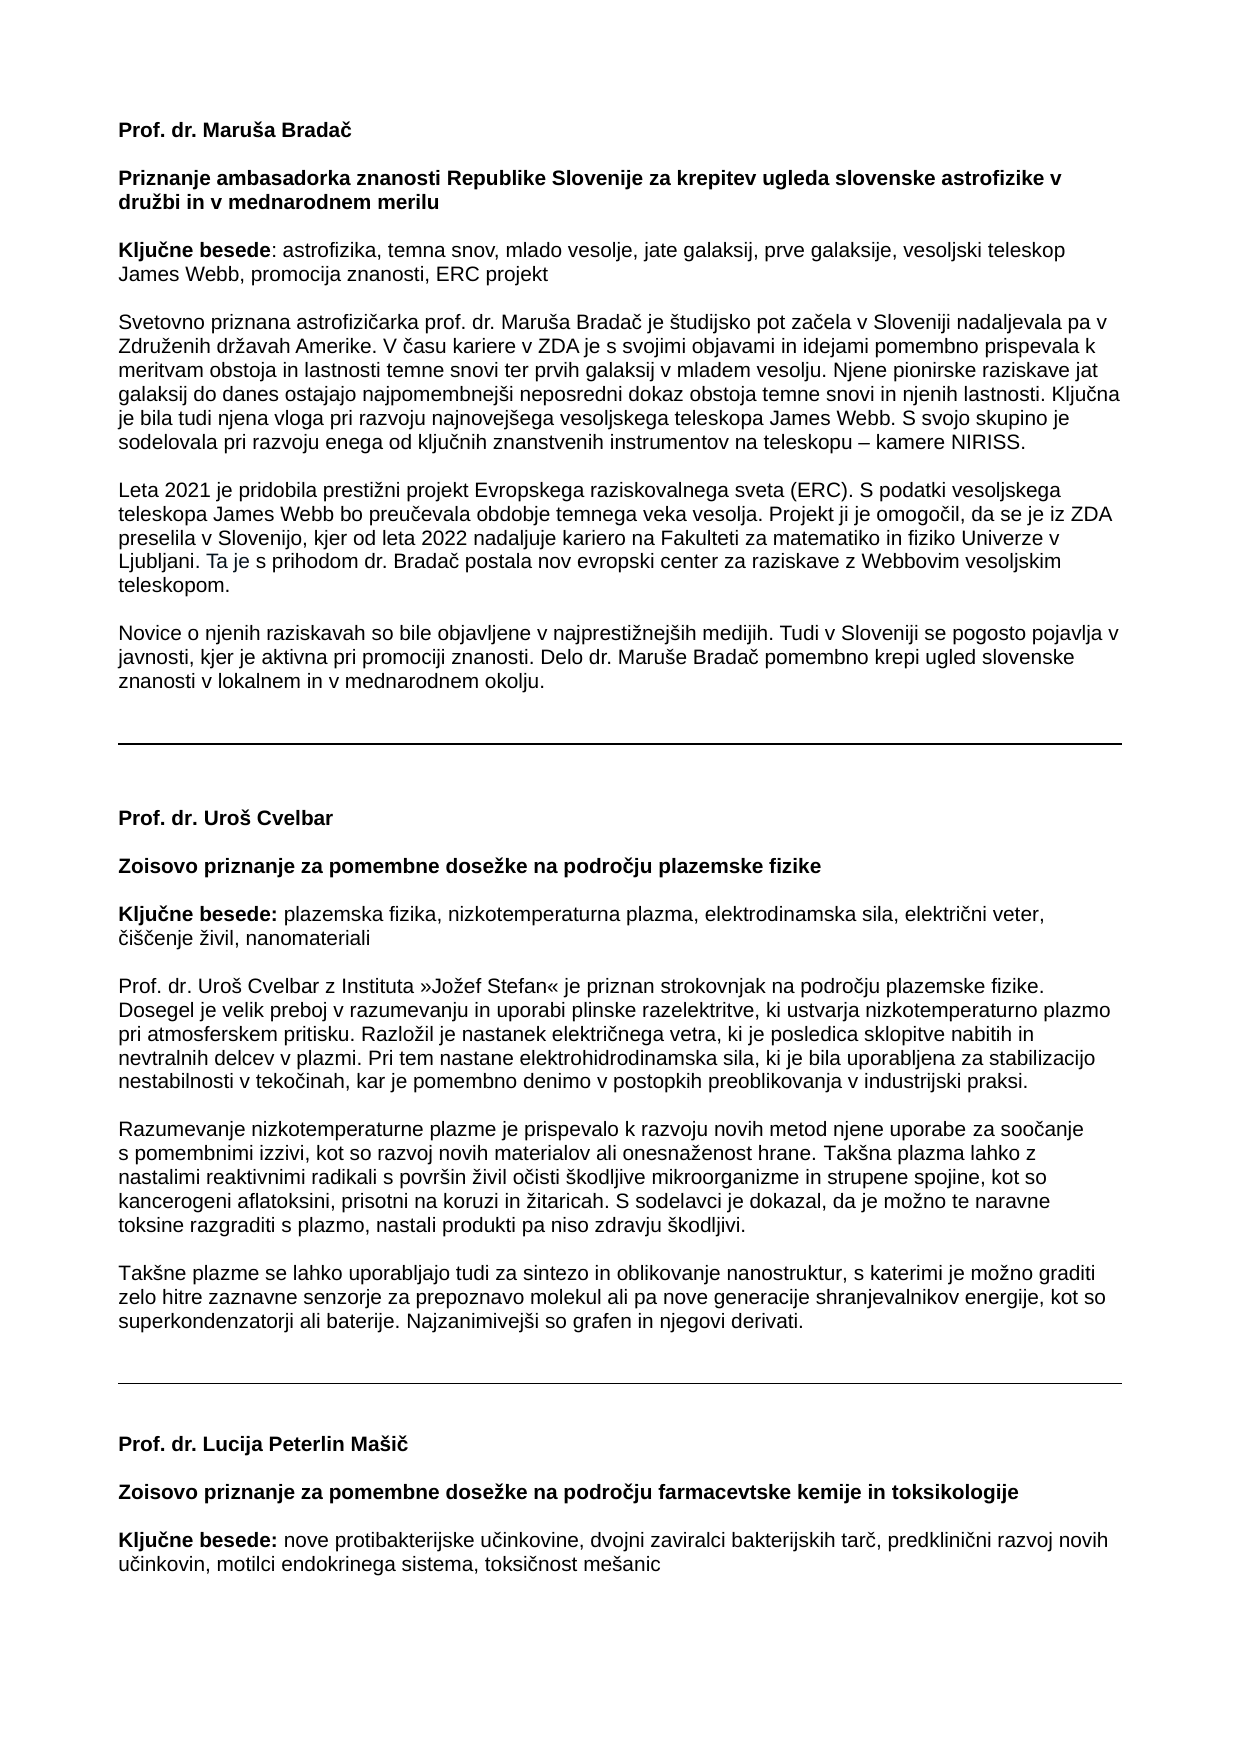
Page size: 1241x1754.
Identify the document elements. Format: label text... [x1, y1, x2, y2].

text Prof. dr. Maruša Bradač [118, 118, 1122, 142]
text Leta 2021 je pridobila prestižni projekt Evropskega raziskovalnega sveta (ERC). S podatki vesoljskega teleskopa James Webb bo preučevala obdobje temnega veka vesolja. Projekt ji je omogočil, da se je iz ZDA preselila v Slovenijo, kjer od leta 2022 nadaljuje kariero na Fakulteti za matematiko in fiziko Univerze v Ljubljani. Ta je s prihodom dr. Bradač postala nov evropski center za raziskave z Webbovim vesoljskim teleskopom. [118, 477, 1122, 597]
text Ključne besede: plazemska fizika, nizkotemperaturna plazma, elektrodinamska sila, električni veter, čiščenje živil, nanomateriali [118, 902, 1122, 949]
text Razumevanje nizkotemperaturne plazme je prispevalo k razvoju novih metod njene uporabe za soočanje s pomembnimi izzivi, kot so razvoj novih materialov ali onesnaženost hrane. Takšna plazma lahko z nastalimi reaktivnimi radikali s površin živil očisti škodljive mikroorganizme in strupene spojine, kot so kancerogeni aflatoksini, prisotni na koruzi in žitaricah. S sodelavci je dokazal, da je možno te naravne toksine razgraditi s plazmo, nastali produkti pa niso zdravju škodljivi. [118, 1117, 1122, 1237]
text Priznanje ambasadorka znanosti Republike Slovenije za krepitev ugleda slovenske astrofizike v družbi in v mednarodnem merilu [118, 166, 1122, 214]
text Prof. dr. Uroš Cvelbar z Instituta »Jožef Stefan« je priznan strokovnjak na področju plazemske fizike. Dosegel je velik preboj v razumevanju in uporabi plinske razelektritve, ki ustvarja nizkotemperaturno plazmo pri atmosferskem pritisku. Razložil je nastanek električnega vetra, ki je posledica sklopitve nabitih in nevtralnih delcev v plazmi. Pri tem nastane elektrohidrodinamska sila, ki je bila uporabljena za stabilizacijo nestabilnosti v tekočinah, kar je pomembno denimo v postopkih preoblikovanja v industrijski praksi. [118, 973, 1122, 1093]
text Takšne plazme se lahko uporabljajo tudi za sintezo in oblikovanje nanostruktur, s katerimi je možno graditi zelo hitre zaznavne senzorje za prepoznavo molekul ali pa nove generacije shranjevalnikov energije, kot so superkondenzatorji ali baterije. Najzanimivejši so grafen in njegovi derivati. [118, 1261, 1122, 1333]
text Ključne besede: astrofizika, temna snov, mlado vesolje, jate galaksij, prve galaksije, vesoljski teleskop James Webb, promocija znanosti, ERC projekt [118, 238, 1122, 286]
text Zoisovo priznanje za pomembne dosežke na področju farmacevtske kemije in toksikologije [118, 1480, 1122, 1504]
text Svetovno priznana astrofizičarka prof. dr. Maruša Bradač je študijsko pot začela v Sloveniji nadaljevala pa v Združenih državah Amerike. V času kariere v ZDA je s svojimi objavami in idejami pomembno prispevala k meritvam obstoja in lastnosti temne snovi ter prvih galaksij v mladem vesolju. Njene pionirske raziskave jat galaksij do danes ostajajo najpomembnejši neposredni dokaz obstoja temne snovi in njenih lastnosti. Ključna je bila tudi njena vloga pri razvoju najnovejšega vesoljskega teleskopa James Webb. S svojo skupino je sodelovala pri razvoju enega od ključnih znanstvenih instrumentov na teleskopu – kamere NIRISS. [118, 310, 1122, 453]
text Zoisovo priznanje za pomembne dosežke na področju plazemske fizike [118, 854, 1122, 878]
text Ključne besede: nove protibakterijske učinkovine, dvojni zaviralci bakterijskih tarč, predklinični razvoj novih učinkovin, motilci endokrinega sistema, toksičnost mešanic [118, 1528, 1122, 1576]
text Novice o njenih raziskavah so bile objavljene v najprestižnejših medijih. Tudi v Sloveniji se pogosto pojavlja v javnosti, kjer je aktivna pri promociji znanosti. Delo dr. Maruše Bradač pomembno krepi ugled slovenske znanosti v lokalnem in v mednarodnem okolju. [118, 621, 1122, 693]
text Prof. dr. Uroš Cvelbar [118, 806, 1122, 830]
text Prof. dr. Lucija Peterlin Mašič [118, 1432, 1122, 1456]
